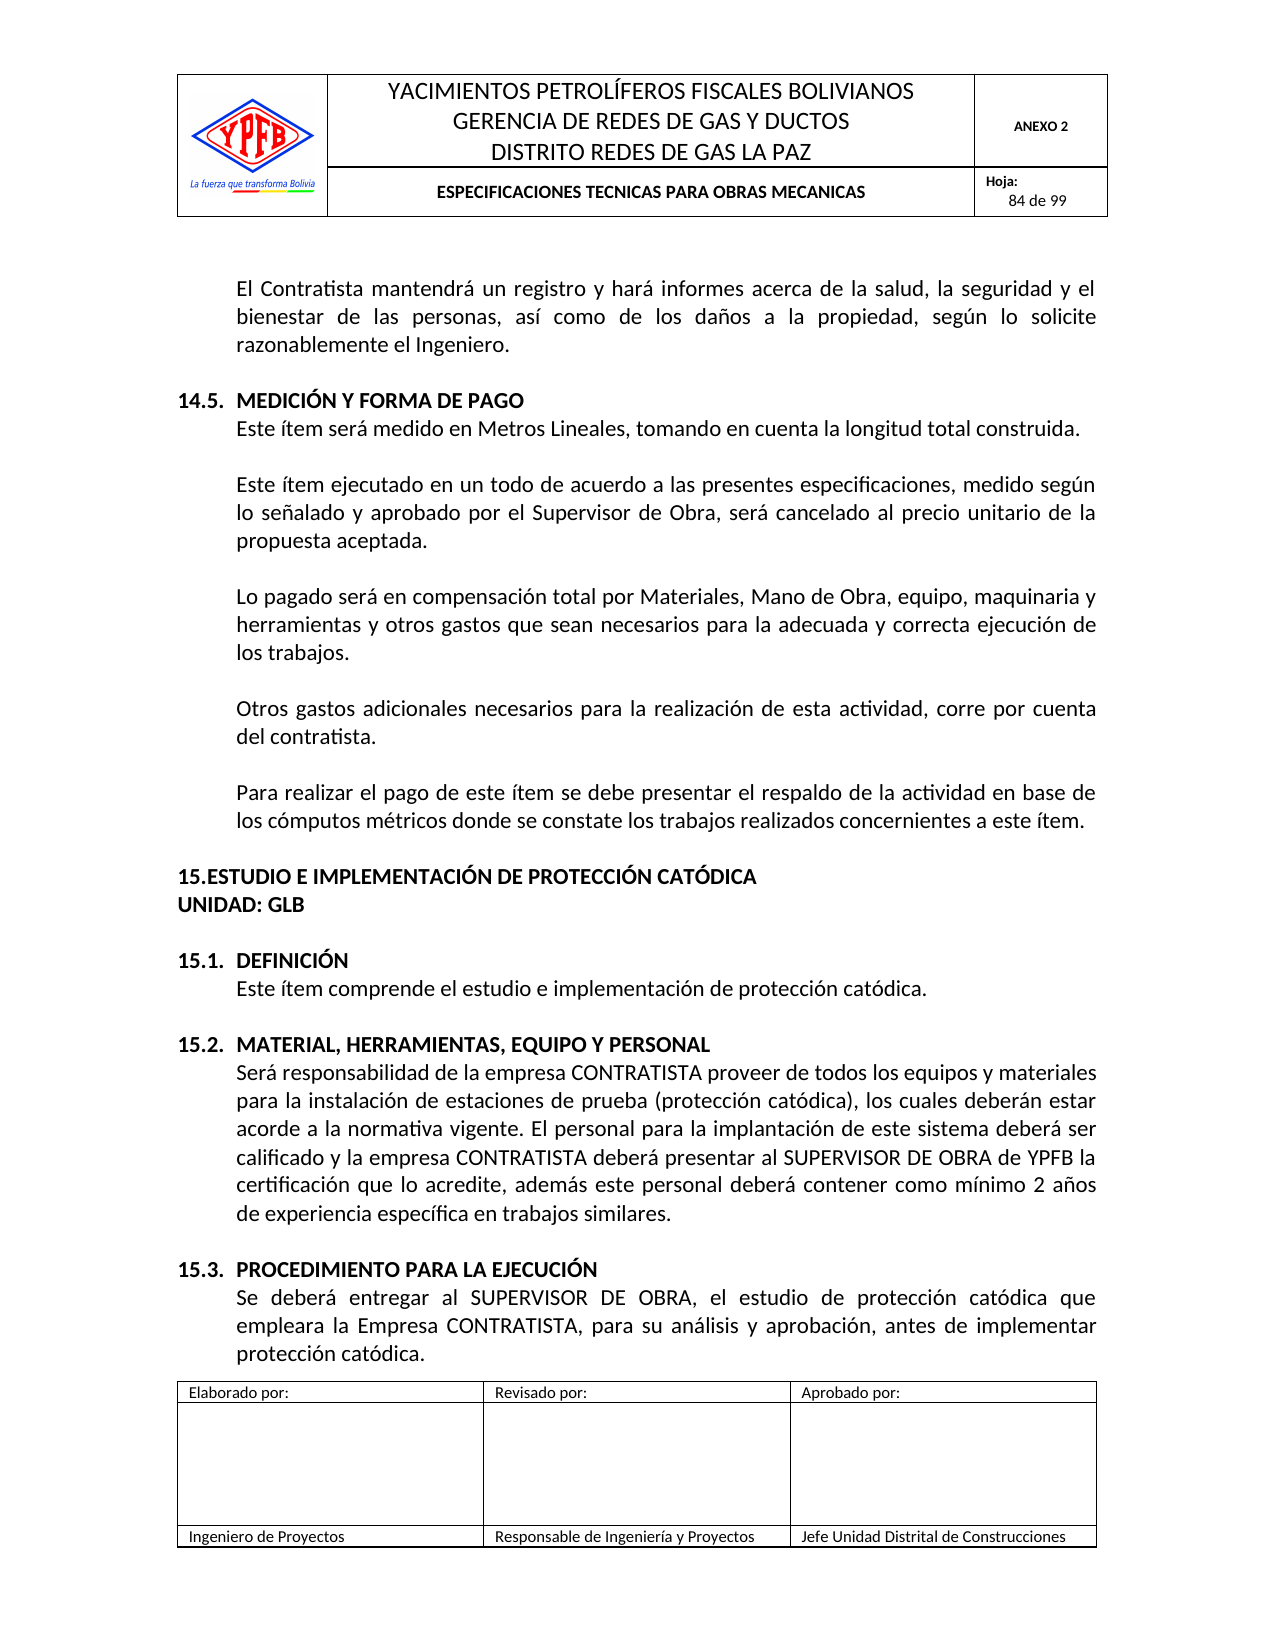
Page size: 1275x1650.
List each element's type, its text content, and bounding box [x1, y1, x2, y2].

text Este ítem será medido en Metros Lineales, tomando en cuenta la longitud total construida. [236, 414, 1098, 442]
text Este ítem comprende el estudio e implementación de protección catódica. [236, 974, 1098, 1002]
list MEDICIÓN Y FORMA DE PAGO [177, 386, 1098, 414]
text Lo pagado será en compensación total por Materiales, Mano de Obra, equipo, maquinaria y herramientas y otros gastos que sean necesarios para la adecuada y correcta ejecución de los trabajos. [236, 582, 1098, 666]
list ESTUDIO E IMPLEMENTACIÓN DE PROTECCIÓN CATÓDICA [177, 862, 1098, 890]
text Este ítem ejecutado en un todo de acuerdo a las presentes especificaciones, medido según lo señalado y aprobado por el Supervisor de Obra, será cancelado al precio unitario de la propuesta aceptada. [236, 470, 1098, 554]
text UNIDAD: GLB [177, 890, 1098, 918]
text Se deberá entregar al SUPERVISOR DE OBRA, el estudio de protección catódica que empleara la Empresa CONTRATISTA, para su análisis y aprobación, antes de implementar protección catódica. [236, 1283, 1098, 1367]
text Será responsabilidad de la empresa CONTRATISTA proveer de todos los equipos y materiales para la instalación de estaciones de prueba (protección catódica), los cuales deberán estar acorde a la normativa vigente. El personal para la implantación de este sistema deberá ser calificado y la empresa CONTRATISTA deberá presentar al SUPERVISOR DE OBRA de YPFB la certificación que lo acredite, además este personal deberá contener como mínimo 2 años de experiencia específica en trabajos similares. [236, 1058, 1098, 1227]
text Para realizar el pago de este ítem se debe presentar el respaldo de la actividad en base de los cómputos métricos donde se constate los trabajos realizados concernientes a este ítem. [236, 778, 1098, 834]
list MATERIAL, HERRAMIENTAS, EQUIPO Y PERSONAL [177, 1031, 1098, 1058]
picture [188, 93, 316, 198]
list DEFINICIÓN [177, 946, 1098, 974]
text El Contratista mantendrá un registro y hará informes acerca de la salud, la seguridad y el bienestar de las personas, así como de los daños a la propiedad, según lo solicite razonablemente el Ingeniero. [236, 274, 1098, 358]
text Otros gastos adicionales necesarios para la realización de esta actividad, corre por cuenta del contratista. [236, 694, 1098, 750]
list PROCEDIMIENTO PARA LA EJECUCIÓN [177, 1255, 1098, 1283]
